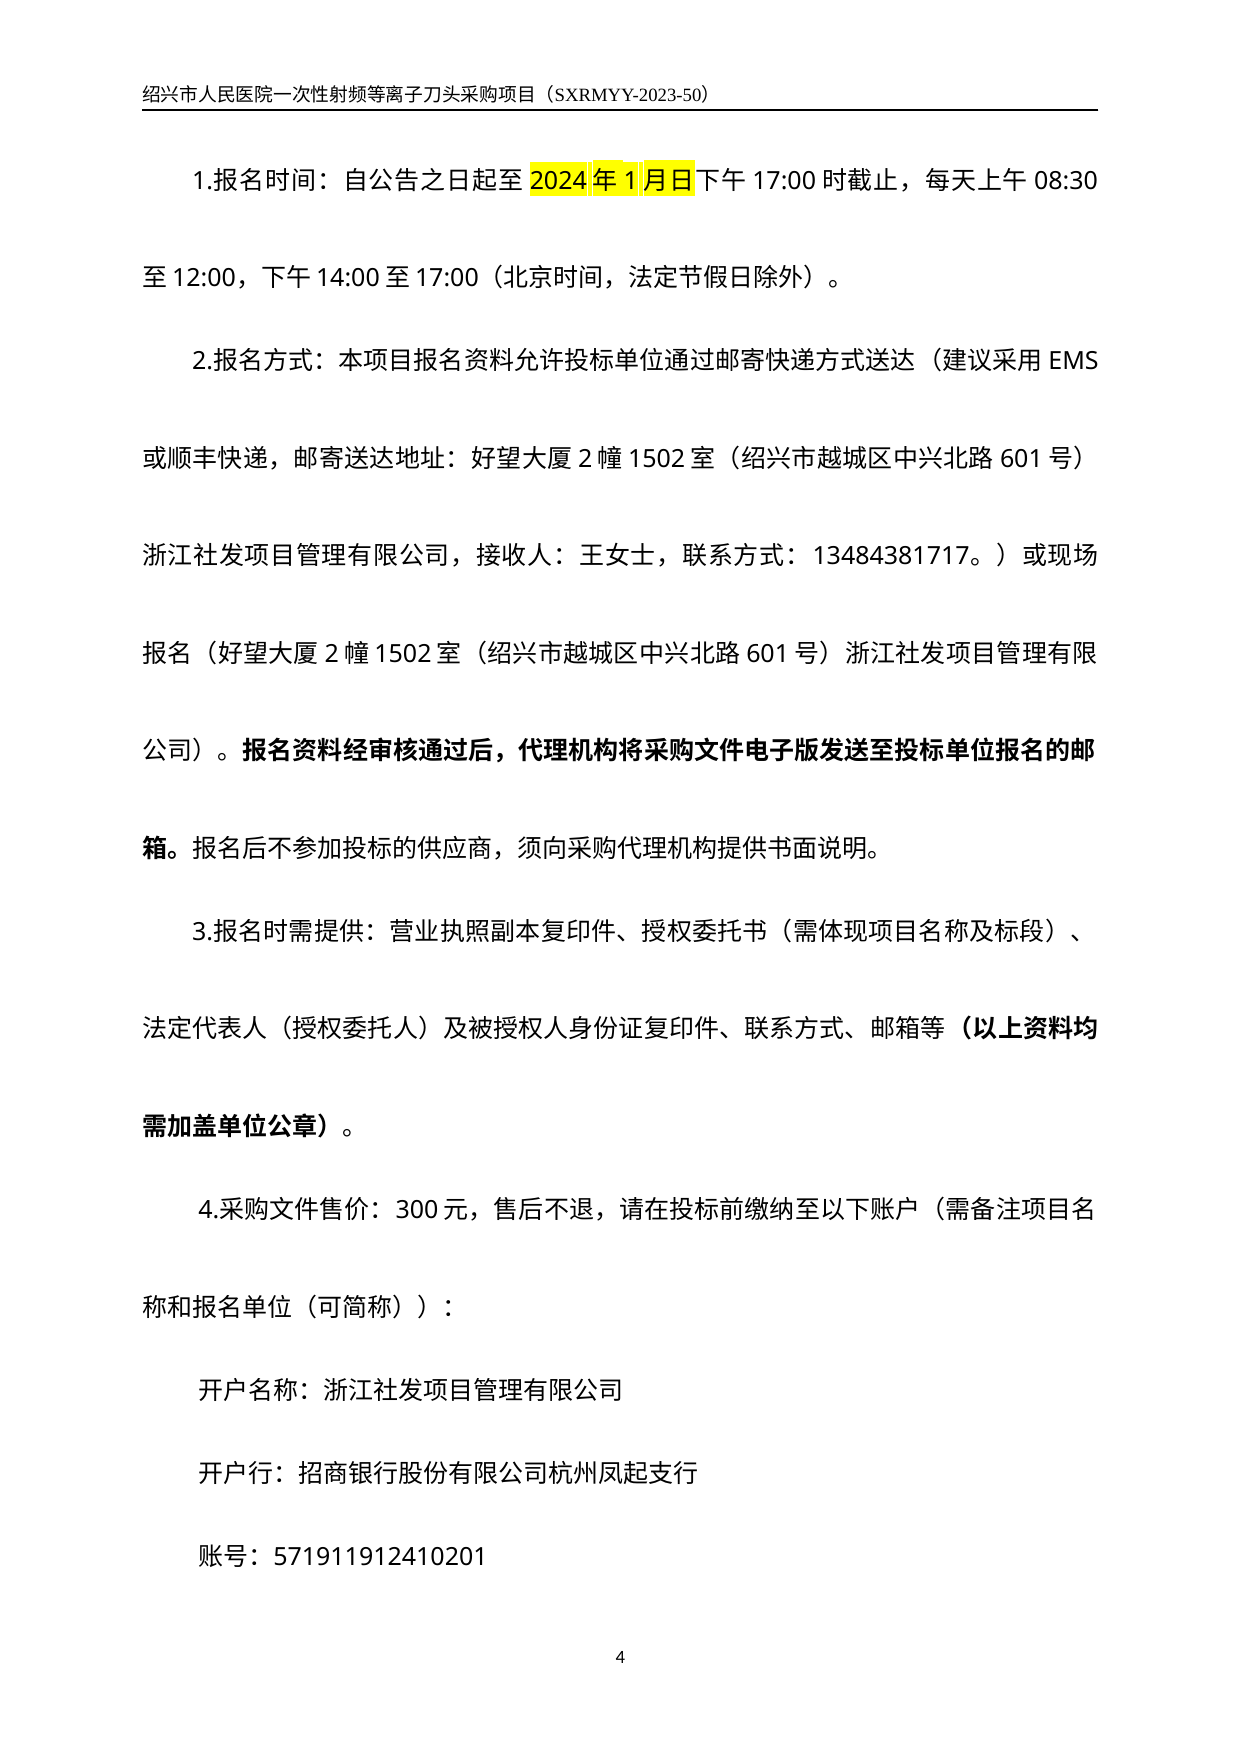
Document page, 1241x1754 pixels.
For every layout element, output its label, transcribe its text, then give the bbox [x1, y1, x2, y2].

text 开户名称：浙江社发项目管理有限公司 [142, 1356, 1098, 1421]
text 账号：571911912410201 [142, 1522, 1098, 1587]
text 开户行：招商银行股份有限公司杭州凤起支行 [142, 1439, 1098, 1504]
text 1.报名时间：自公告之日起至2024年1月日下午17:00时截止，每天上午08:30至12:00，下午14:00至17:00（北京时间，法定节假日除外）。 [142, 146, 1098, 308]
text 3.报名时需提供：营业执照副本复印件、授权委托书（需体现项目名称及标段）、法定代表人（授权委托人）及被授权人身份证复印件、联系方式、邮箱等（以上资料均需加盖单位公章）。 [142, 897, 1098, 1157]
text 4.采购文件售价：300元，售后不退，请在投标前缴纳至以下账户（需备注项目名称和报名单位（可简称））： [142, 1175, 1098, 1338]
text 2.报名方式：本项目报名资料允许投标单位通过邮寄快递方式送达（建议采用EMS或顺丰快递，邮寄送达地址：好望大厦2幢1502室（绍兴市越城区中兴北路601号）浙江社发项目管理有限公司，接收人：王女士，联系方式：13484381717。）或现场报名（好望大厦2幢1502室（绍兴市越城区中兴北路601号）浙江社发项目管理有限公司）。报名资料经审核通过后，代理机构将采购文件电子版发送至投标单位报名的邮箱。报名后不参加投标的供应商，须向采购代理机构提供书面说明。 [142, 326, 1098, 879]
